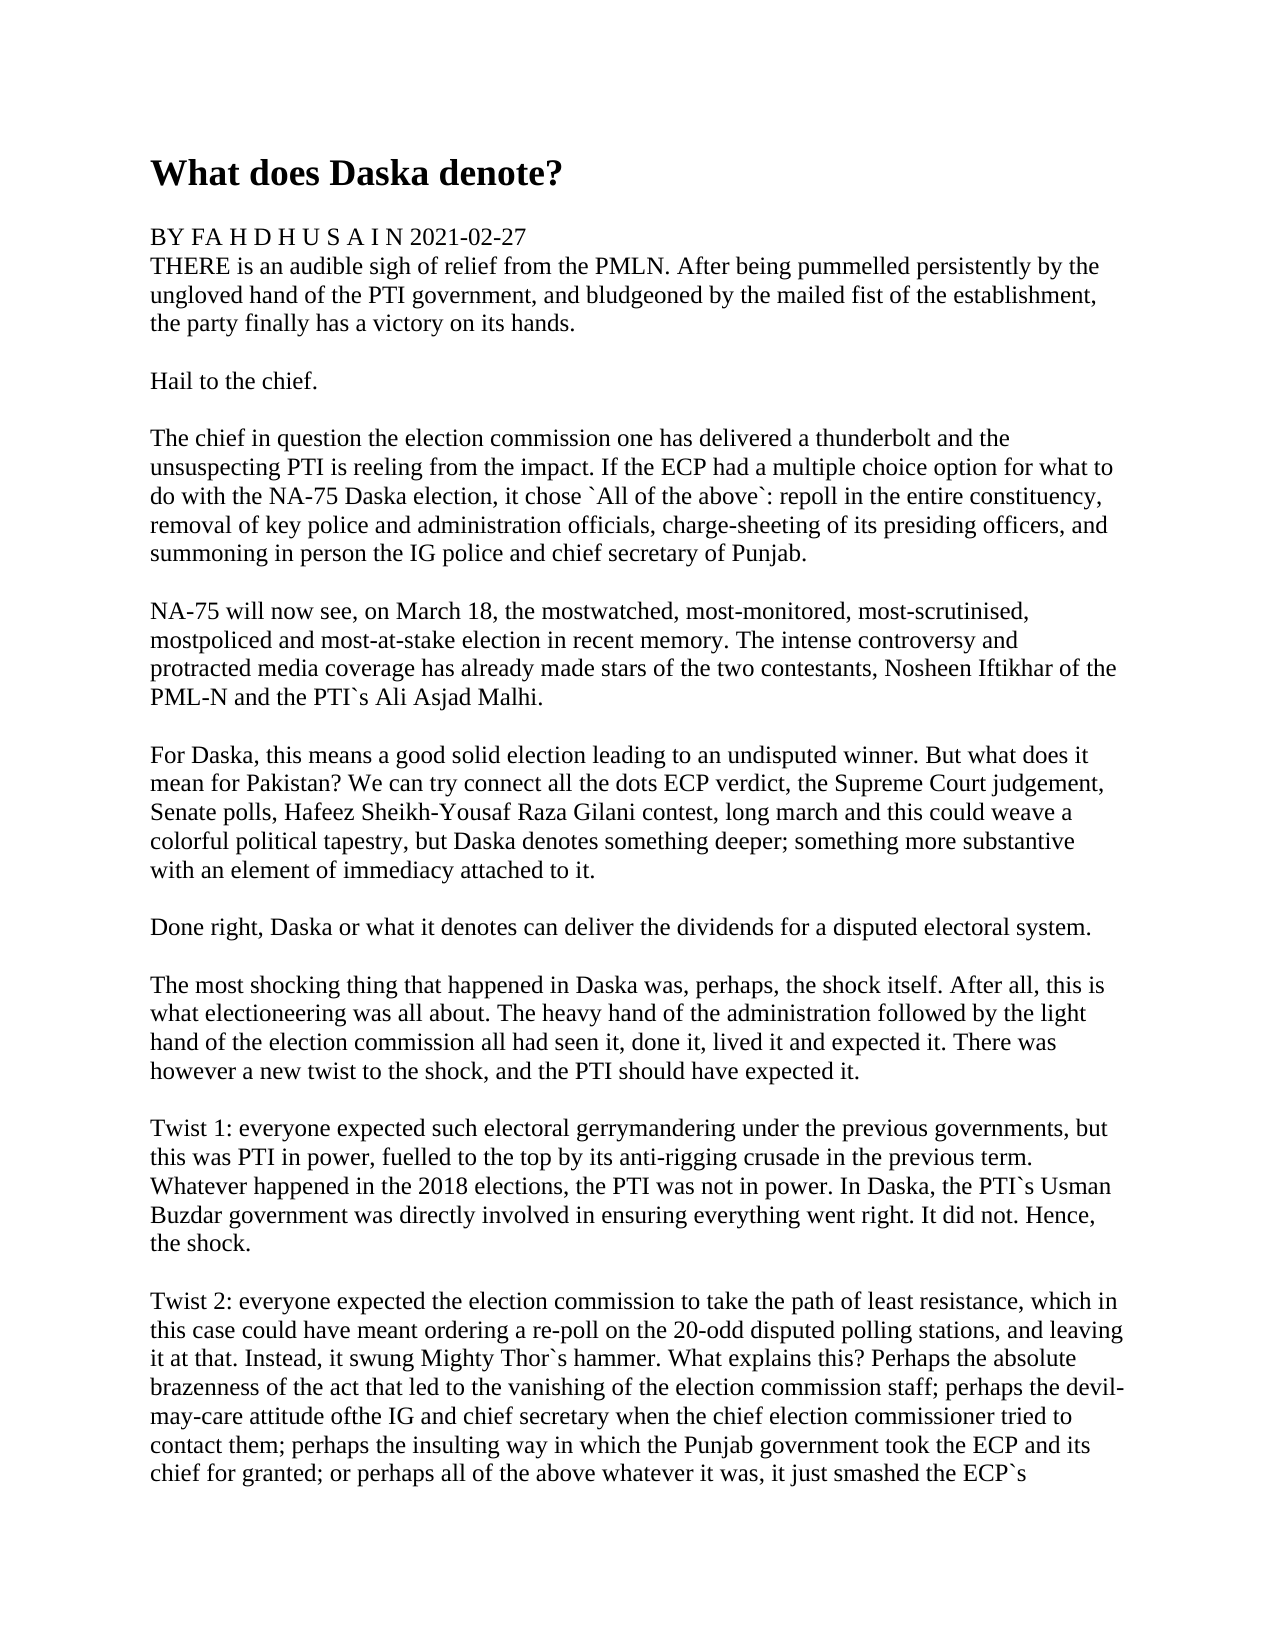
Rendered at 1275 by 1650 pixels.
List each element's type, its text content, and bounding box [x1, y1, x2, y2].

text BY FA H D H U S A I N 2021-02-27 [150, 222, 1125, 251]
text What does Daska denote? [150, 150, 1125, 193]
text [150, 251, 1125, 1487]
